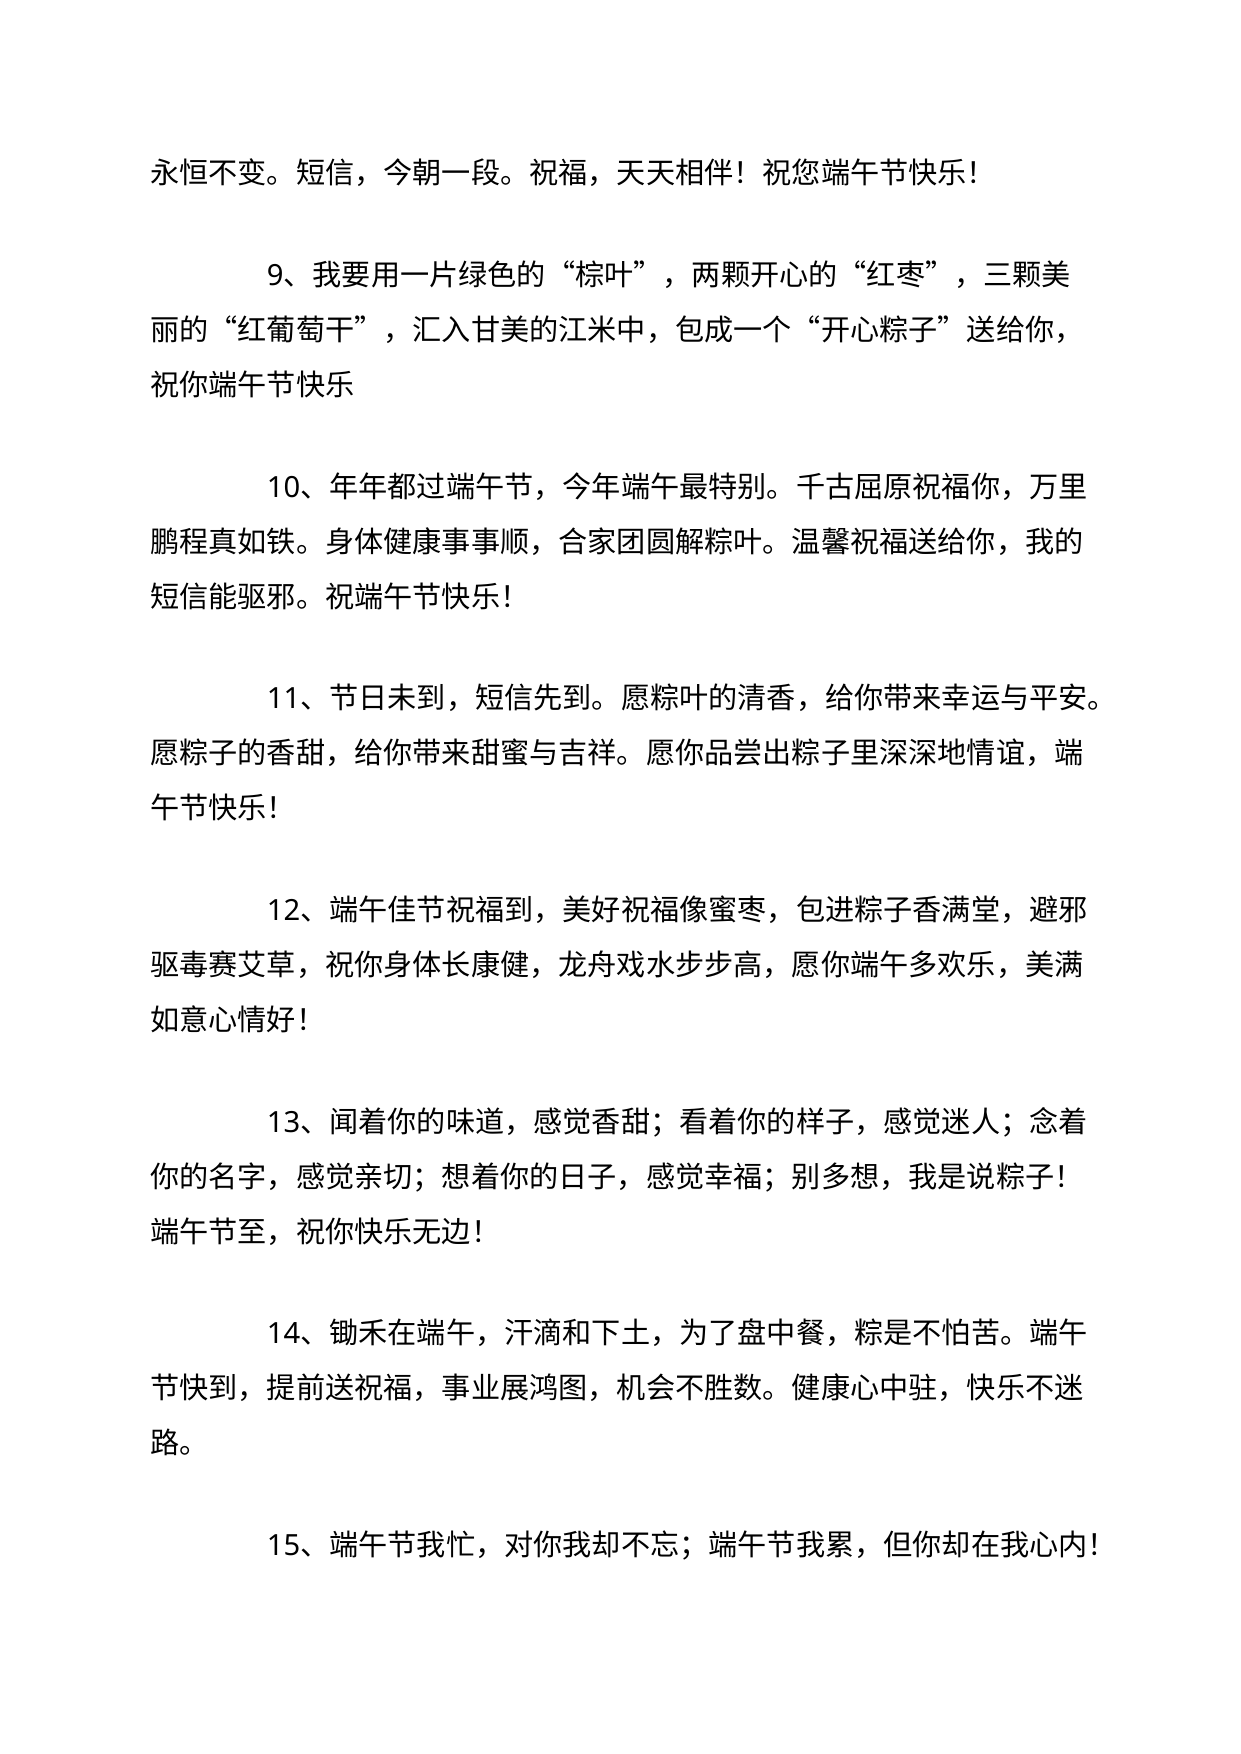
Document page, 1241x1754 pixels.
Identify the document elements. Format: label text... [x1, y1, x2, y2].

text 13、闻着你的味道，感觉香甜；看着你的样子，感觉迷人；念着你的名字，感觉亲切；想着你的日子，感觉幸福；别多想，我是说粽子！端午节至，祝你快乐无边！ [150, 1098, 1090, 1251]
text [150, 150, 1090, 192]
text 14、锄禾在端午，汗滴和下土，为了盘中餐，粽是不怕苦。端午节快到，提前送祝福，事业展鸿图，机会不胜数。健康心中驻，快乐不迷路。 [150, 1310, 1090, 1462]
text 12、端午佳节祝福到，美好祝福像蜜枣，包进粽子香满堂，避邪驱毒赛艾草，祝你身体长康健，龙舟戏水步步高，愿你端午多欢乐，美满如意心情好！ [150, 887, 1090, 1039]
text 10、年年都过端午节，今年端午最特别。千古屈原祝福你，万里鹏程真如铁。身体健康事事顺，合家团圆解粽叶。温馨祝福送给你，我的短信能驱邪。祝端午节快乐！ [150, 463, 1090, 616]
text 9、我要用一片绿色的“棕叶”，两颗开心的“红枣”，三颗美丽的“红葡萄干”，汇入甘美的江米中，包成一个“开心粽子”送给你，祝你端午节快乐 [150, 252, 1090, 404]
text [150, 1522, 1090, 1564]
text 11、节日未到，短信先到。愿粽叶的清香，给你带来幸运与平安。愿粽子的香甜，给你带来甜蜜与吉祥。愿你品尝出粽子里深深地情谊，端午节快乐！ [150, 675, 1090, 827]
